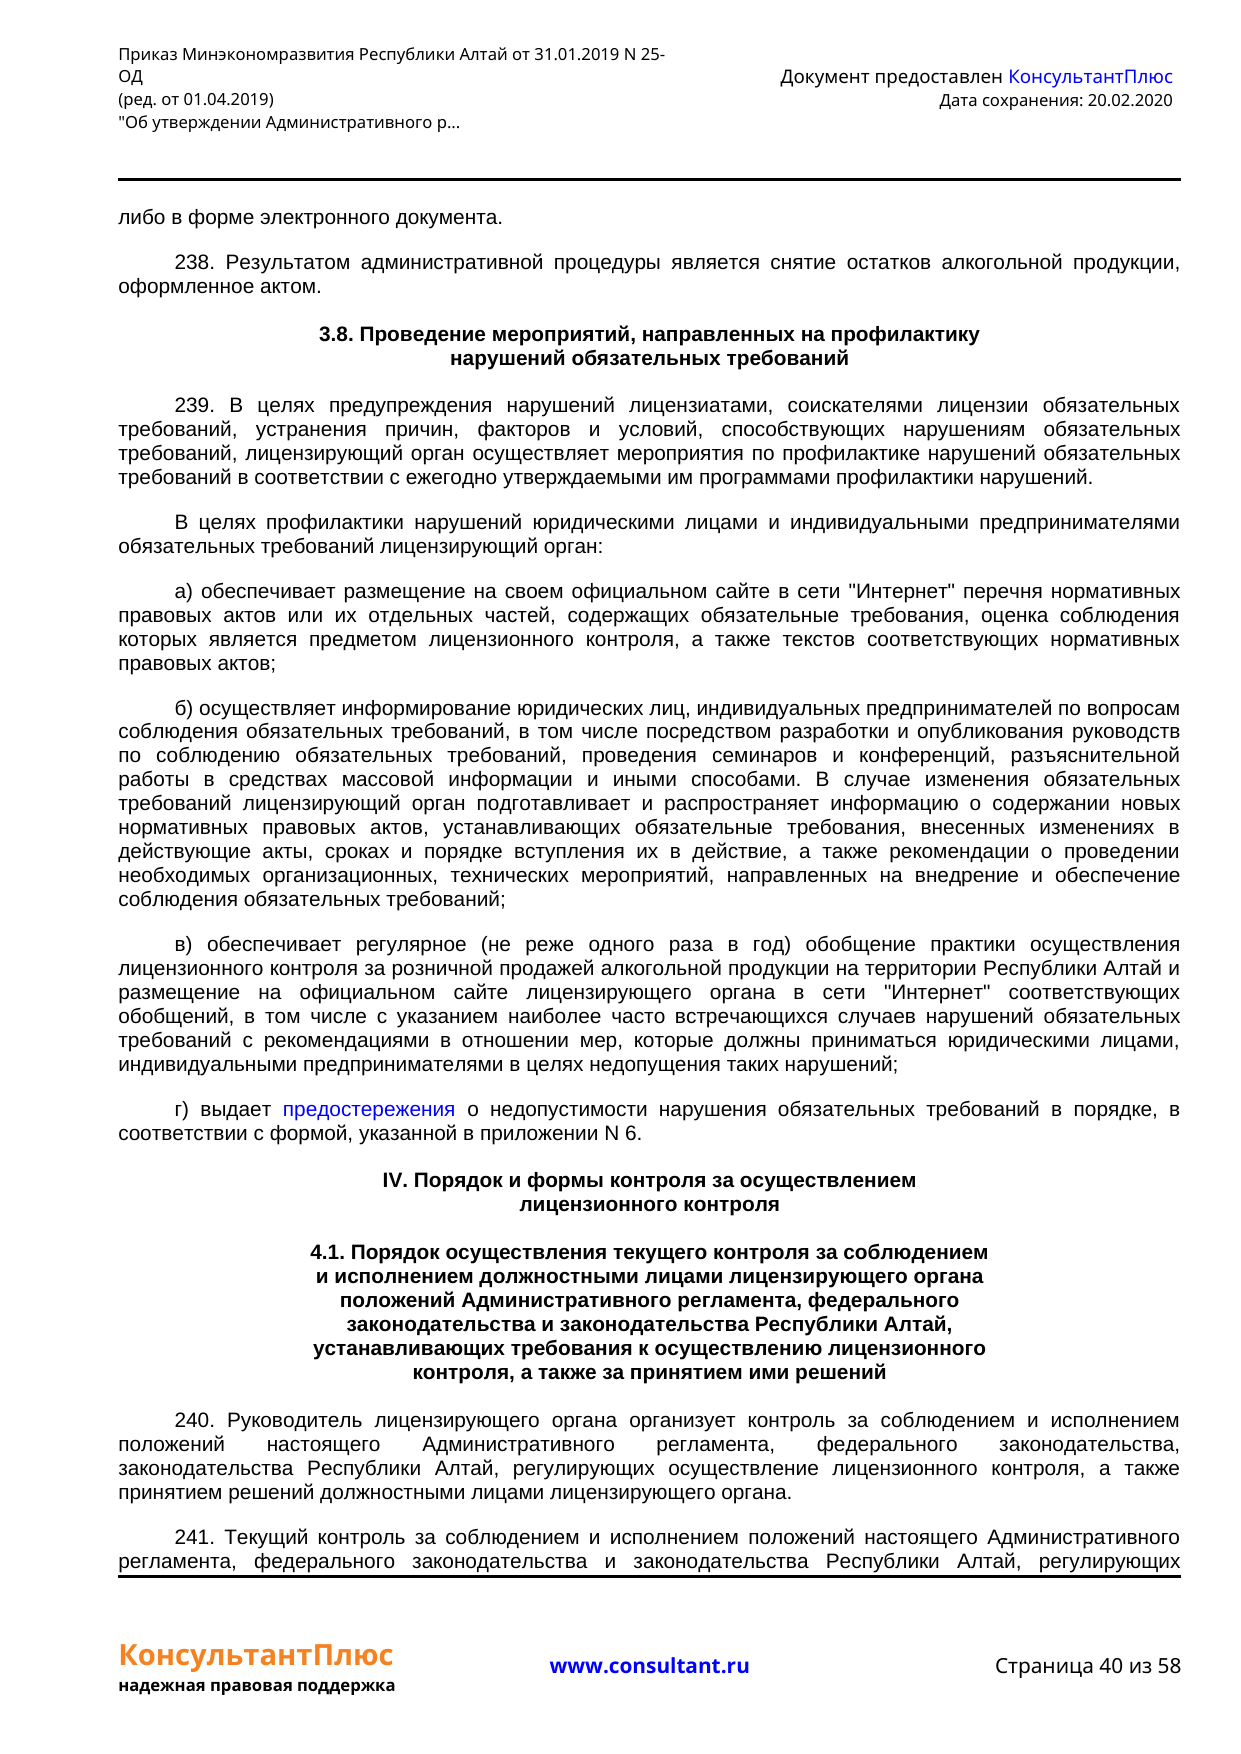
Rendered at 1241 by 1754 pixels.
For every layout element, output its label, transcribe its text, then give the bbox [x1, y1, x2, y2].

title 3.8. Проведение мероприятий, направленных на профилактику [118, 321, 1181, 345]
text 238. Результатом административной процедуры является снятие остатков алкогольной продукции, оформленное актом. [118, 249, 1181, 297]
title лицензионного контроля [118, 1192, 1181, 1216]
text в) обеспечивает регулярное (не реже одного раза в год) обобщение практики осуществления лицензионного контроля за розничной продажей алкогольной продукции на территории Республики Алтай и размещение на официальном сайте лицензирующего органа в сети "Интернет" соответствующих обобщений, в том числе с указанием наиболее часто встречающихся случаев нарушений обязательных требований с рекомендациями в отношении мер, которые должны приниматься юридическими лицами, индивидуальными предпринимателями в целях недопущения таких нарушений; [118, 932, 1181, 1076]
title положений Административного регламента, федерального [118, 1288, 1181, 1312]
text В целях профилактики нарушений юридическими лицами и индивидуальными предпринимателями обязательных требований лицензирующий орган: [118, 510, 1181, 558]
text 239. В целях предупреждения нарушений лицензиатами, соискателями лицензии обязательных требований, устранения причин, факторов и условий, способствующих нарушениям обязательных требований, лицензирующий орган осуществляет мероприятия по профилактике нарушений обязательных требований в соответствии с ежегодно утверждаемыми им программами профилактики нарушений. [118, 393, 1181, 489]
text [118, 205, 1181, 229]
title законодательства и законодательства Республики Алтай, [118, 1312, 1181, 1336]
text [118, 1524, 1181, 1572]
title устанавливающих требования к осуществлению лицензионного [118, 1336, 1181, 1360]
title 4.1. Порядок осуществления текущего контроля за соблюдением [118, 1240, 1181, 1264]
title и исполнением должностными лицами лицензирующего органа [118, 1264, 1181, 1288]
text 240. Руководитель лицензирующего органа организует контроль за соблюдением и исполнением положений настоящего Административного регламента, федерального законодательства, законодательства Республики Алтай, регулирующих осуществление лицензионного контроля, а также принятием решений должностными лицами лицензирующего органа. [118, 1408, 1181, 1504]
text а) обеспечивает размещение на своем официальном сайте в сети "Интернет" перечня нормативных правовых актов или их отдельных частей, содержащих обязательные требования, оценка соблюдения которых является предметом лицензионного контроля, а также текстов соответствующих нормативных правовых актов; [118, 579, 1181, 674]
text г) выдает предостережения о недопустимости нарушения обязательных требований в порядке, в соответствии с формой, указанной в приложении N 6. [118, 1096, 1181, 1144]
title IV. Порядок и формы контроля за осуществлением [118, 1168, 1181, 1192]
text б) осуществляет информирование юридических лиц, индивидуальных предпринимателей по вопросам соблюдения обязательных требований, в том числе посредством разработки и опубликования руководств по соблюдению обязательных требований, проведения семинаров и конференций, разъяснительной работы в средствах массовой информации и иными способами. В случае изменения обязательных требований лицензирующий орган подготавливает и распространяет информацию о содержании новых нормативных правовых актов, устанавливающих обязательные требования, внесенных изменениях в действующие акты, сроках и порядке вступления их в действие, а также рекомендации о проведении необходимых организационных, технических мероприятий, направленных на внедрение и обеспечение соблюдения обязательных требований; [118, 695, 1181, 911]
title контроля, а также за принятием ими решений [118, 1360, 1181, 1384]
title нарушений обязательных требований [118, 345, 1181, 369]
